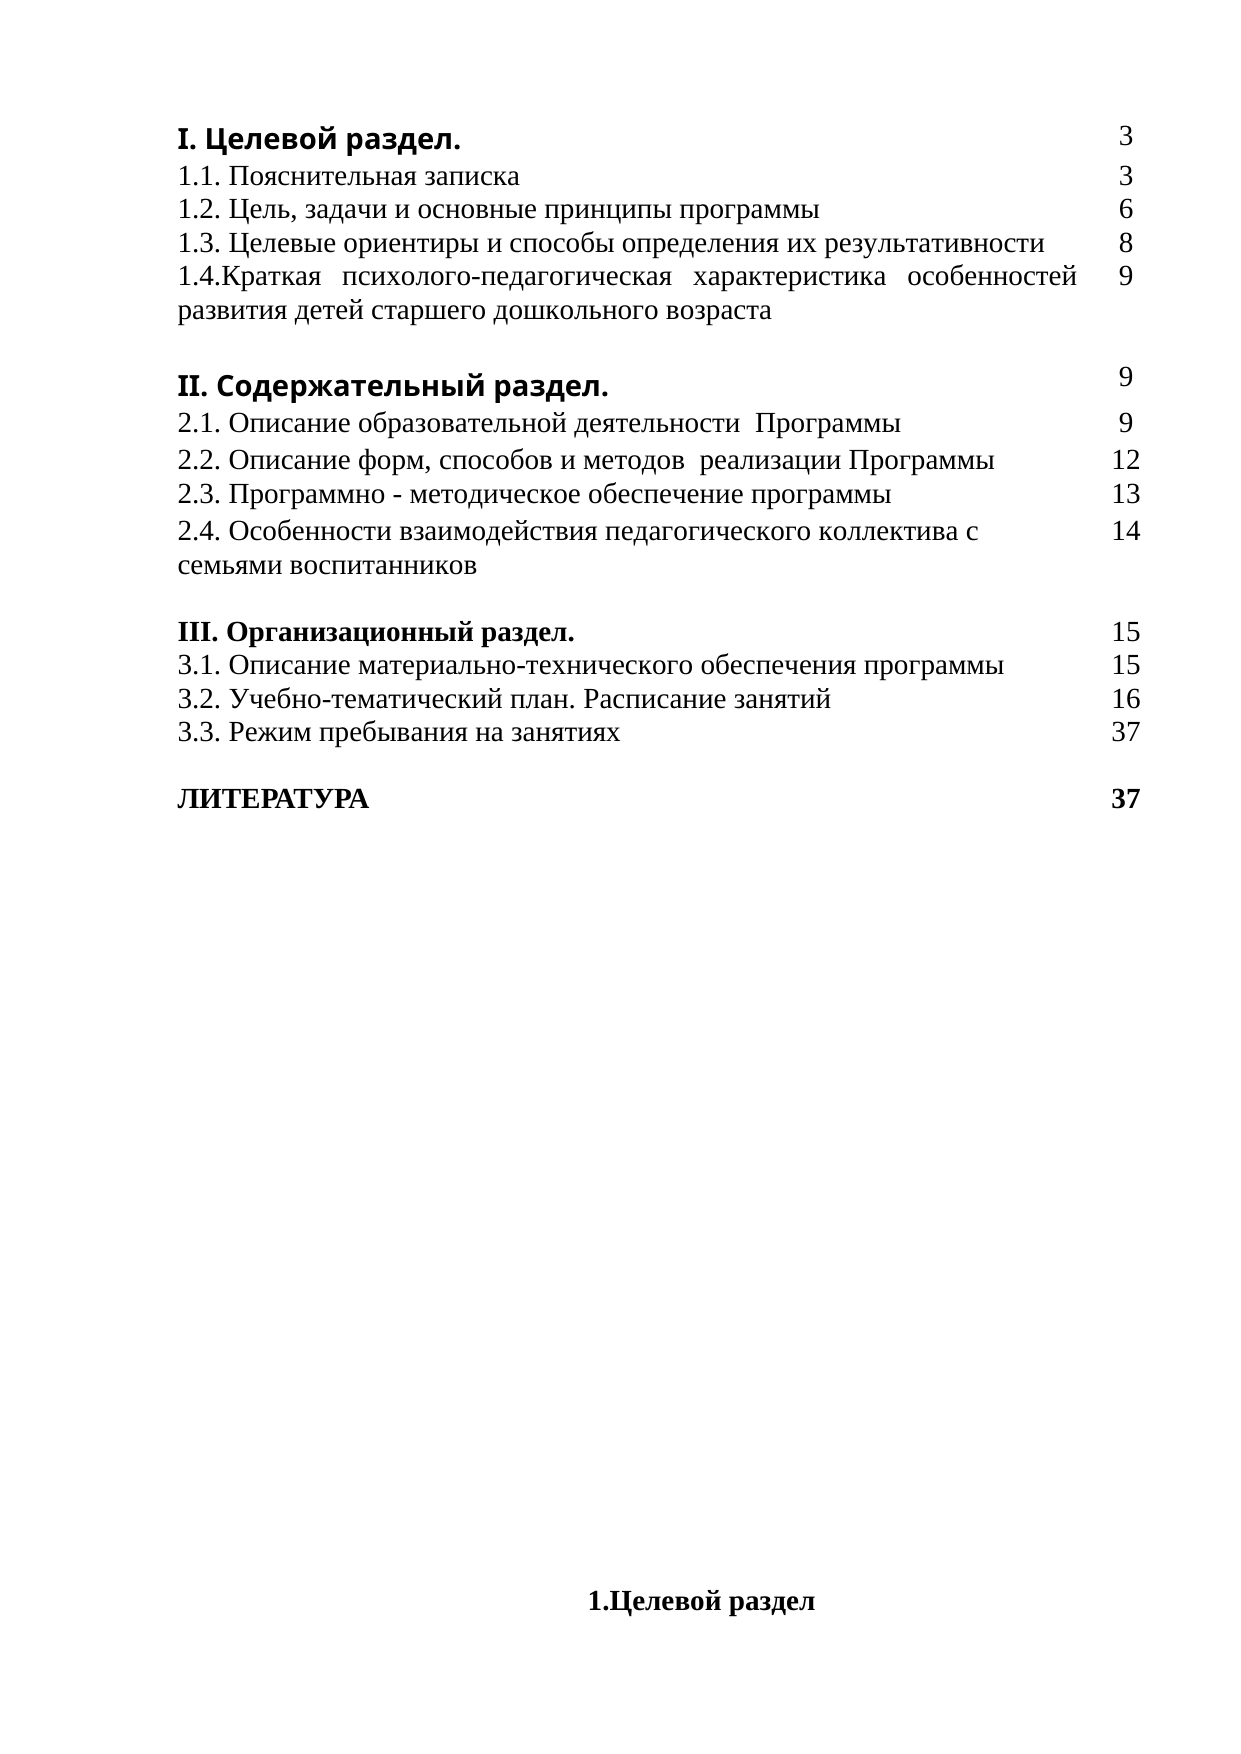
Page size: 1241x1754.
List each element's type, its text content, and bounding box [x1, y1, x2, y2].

table_cell 2.2. Описание форм, способов и методов реализации Программы [166, 442, 1089, 476]
table_cell 16 [1089, 681, 1163, 714]
table_cell 9 [1089, 259, 1163, 326]
table_cell 6 [1089, 191, 1163, 225]
table_cell 15 [1089, 580, 1163, 647]
table_cell 3 [1089, 158, 1163, 191]
table_header I. Целевой раздел. [166, 118, 1089, 158]
table_cell 1.4.Краткая психолого-педагогическая характеристика особенностей развития детей старшего дошкольного возраста [166, 259, 1089, 326]
table_cell ІІ. Содержательный раздел. [166, 326, 1089, 405]
table_cell ІII. Организационный раздел. [166, 580, 1089, 647]
table_cell 2.3. Программно - методическое обеспечение программы [166, 476, 1089, 513]
table_cell 37 [1089, 715, 1163, 748]
table_cell 1.1. Пояснительная записка [166, 158, 1089, 191]
table_cell 9 [1089, 405, 1163, 442]
table_cell 2.4. Особенности взаимодействия педагогического коллектива с семьями воспитанников [166, 513, 1089, 580]
table_cell 3.1. Описание материально-технического обеспечения программы [166, 648, 1089, 681]
table_cell 13 [1089, 476, 1163, 513]
table_cell 1.3. Целевые ориентиры и способы определения их результативности [166, 225, 1089, 258]
table_cell 2.1. Описание образовательной деятельности Программы [166, 405, 1089, 442]
text 1.Целевой раздел [177, 1583, 1152, 1617]
table_header 3 [1089, 118, 1163, 158]
table_cell 12 [1089, 442, 1163, 476]
table_cell 15 [1089, 648, 1163, 681]
table_cell 14 [1089, 513, 1163, 580]
table_cell 1.2. Цель, задачи и основные принципы программы [166, 191, 1089, 225]
table_cell ЛИТЕРАТУРА [166, 748, 1089, 849]
table_cell 3.2. Учебно-тематический план. Расписание занятий [166, 681, 1089, 714]
table_cell 9 [1089, 326, 1163, 405]
table_cell 3.3. Режим пребывания на занятиях [166, 715, 1089, 748]
table_cell 37 [1089, 748, 1163, 849]
table_cell 8 [1089, 225, 1163, 258]
